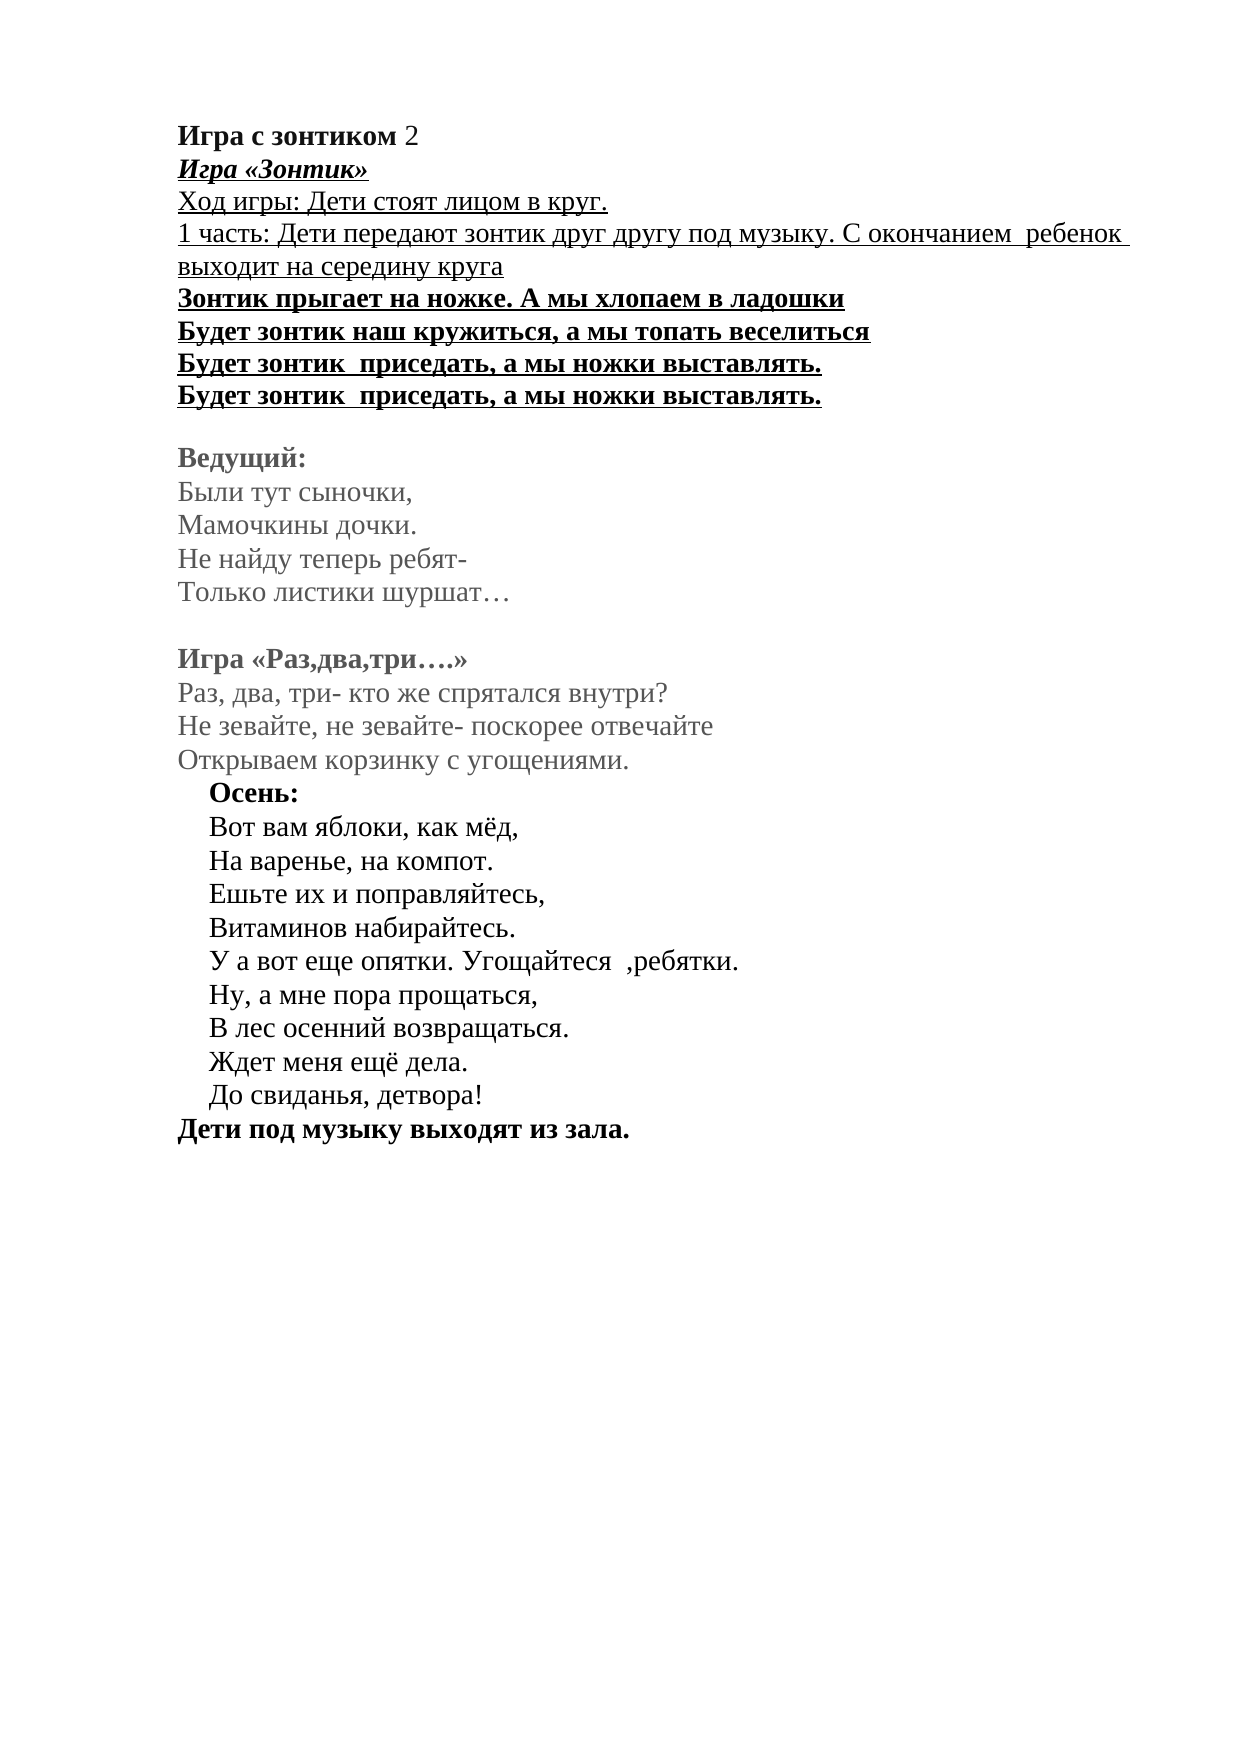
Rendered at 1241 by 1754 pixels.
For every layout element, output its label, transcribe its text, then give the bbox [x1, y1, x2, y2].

text Не найду теперь ребят- [177, 541, 1152, 574]
text У а вот еще опятки. Угощайтеся ,ребятки. [177, 943, 1152, 977]
text Витаминов набирайтесь. [177, 910, 1152, 943]
text Будет зонтик приседать, а мы ножки выставлять. [177, 346, 1152, 378]
text Зонтик прыгает на ножке. А мы хлопаем в ладошки [177, 281, 1152, 314]
text Ну, а мне пора прощаться, [177, 977, 1152, 1010]
text В лес осенний возвращаться. [177, 1010, 1152, 1044]
text Открываем корзинку с угощениями. [177, 742, 1152, 776]
text Осень: [177, 776, 1152, 809]
text На варенье, на компот. [177, 843, 1152, 876]
text Были тут сыночки, [177, 474, 1152, 507]
text Мамочкины дочки. [177, 507, 1152, 541]
text Игра «Зонтик» [177, 152, 1152, 184]
text Ход игры: Дети стоят лицом в круг. [177, 184, 1152, 216]
text До свиданья, детвора! [177, 1077, 1152, 1111]
text Будет зонтик наш кружиться, а мы топать веселиться [177, 314, 1152, 346]
text Раз, два, три- кто же спрятался внутри? [177, 675, 1152, 708]
text Не зевайте, не зевайте- поскорее отвечайте [177, 708, 1152, 742]
text Ведущий: [177, 440, 1152, 474]
text Ешьте их и поправляйтесь, [177, 876, 1152, 910]
text Будет зонтик приседать, а мы ножки выставлять. [177, 378, 1152, 411]
text Игра с зонтиком 2 [177, 118, 1152, 152]
text 1 часть: Дети передают зонтик друг другу под музыку. С окончанием ребенок выходит на середину круга [177, 216, 1152, 281]
text Только листики шуршат… [177, 574, 1152, 608]
text Вот вам яблоки, как мёд, [177, 809, 1152, 843]
text Игра «Раз,два,три….» [177, 641, 1152, 675]
text Ждет меня ещё дела. [177, 1044, 1152, 1077]
text Дети под музыку выходят из зала. [177, 1111, 1152, 1144]
